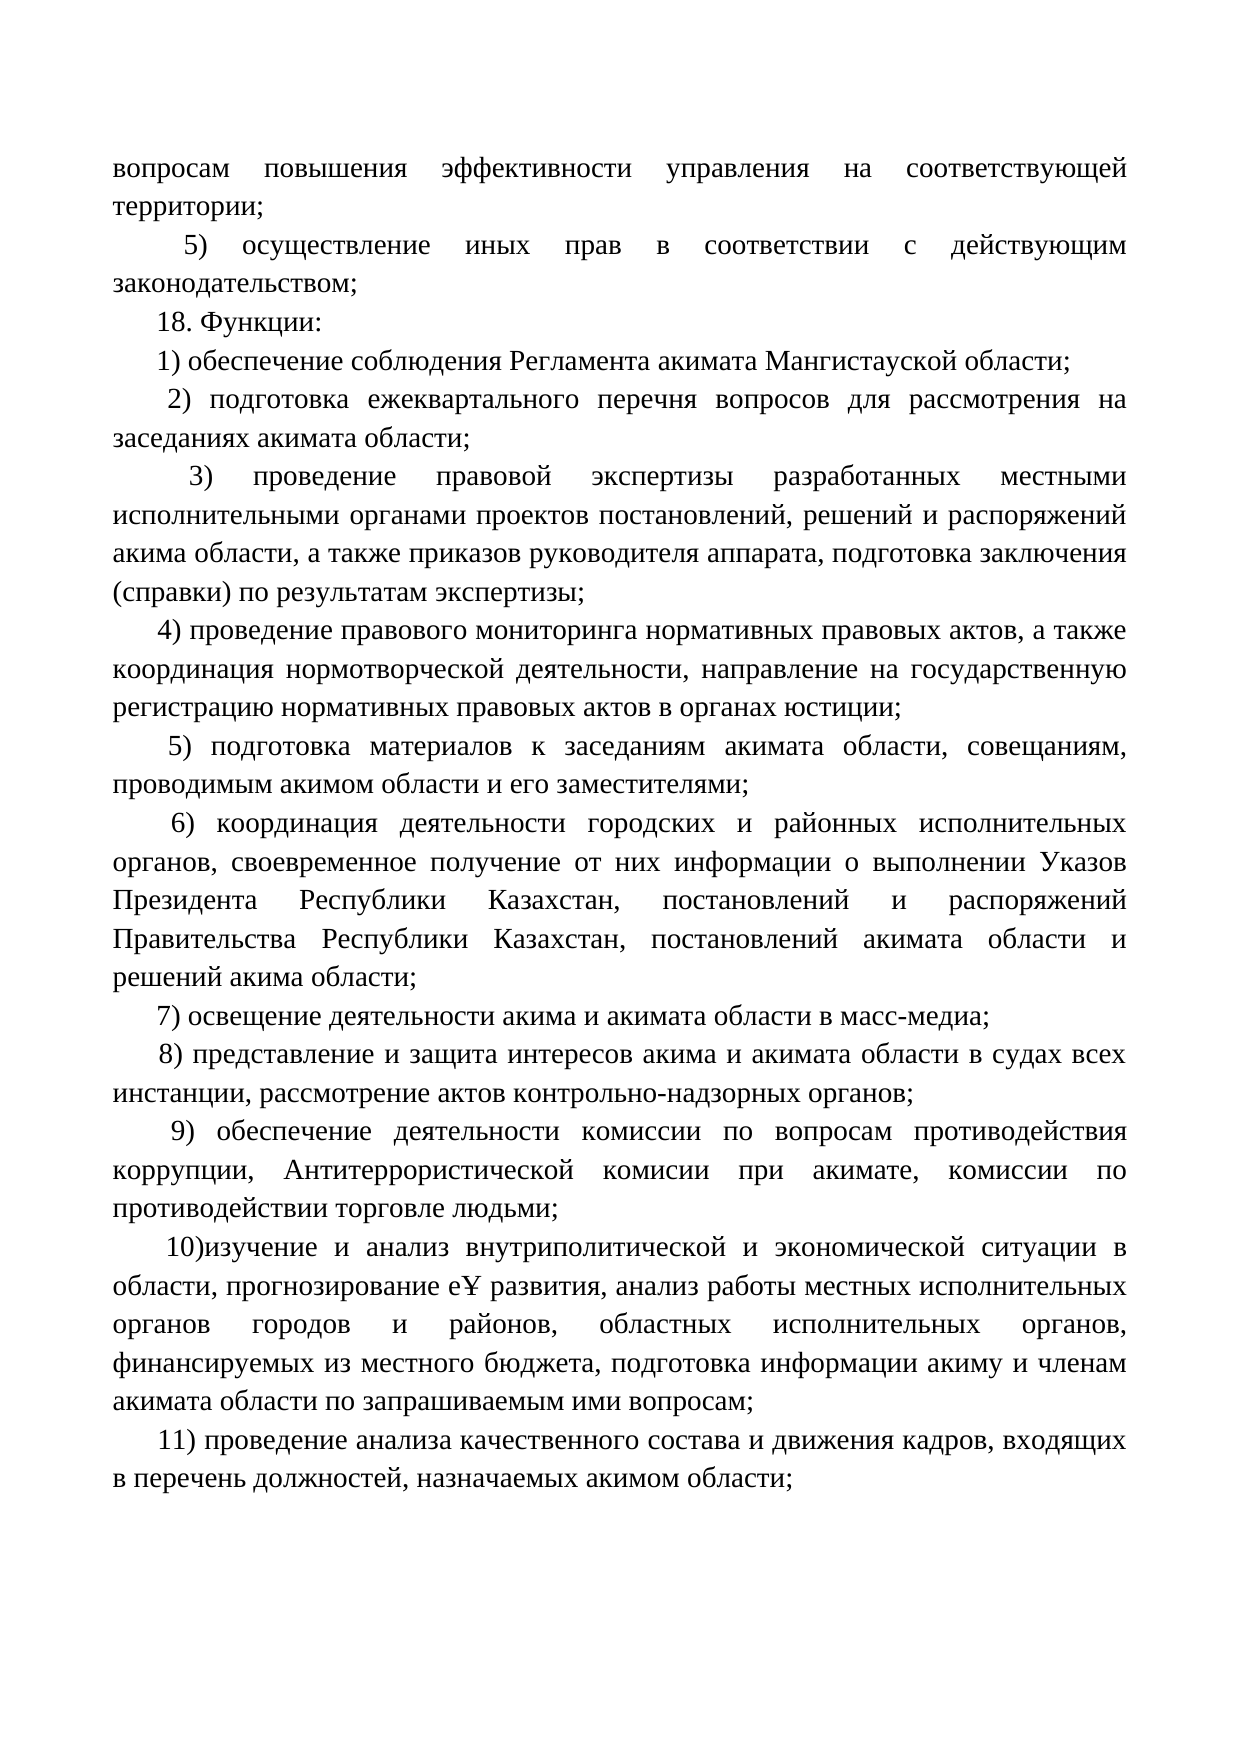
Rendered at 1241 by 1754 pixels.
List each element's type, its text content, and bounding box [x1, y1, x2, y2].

text 18. Функции: [112, 304, 1128, 338]
text 5) подготовка материалов к заседаниям акимата области, совещаниям, проводимым акимом области и его заместителями; [112, 728, 1128, 800]
text 11) проведение анализа качественного состава и движения кадров, входящих в перечень должностей, назначаемых акимом области; [112, 1422, 1128, 1494]
text 5) осуществление иных прав в соответствии с действующим законодательством; [112, 227, 1128, 299]
text 3) проведение правовой экспертизы разработанных местными исполнительными органами проектов постановлений, решений и распоряжений акима области, а также приказов руководителя аппарата, подготовка заключения (справки) по результатам экспертизы; [112, 458, 1128, 607]
text 1) обеспечение соблюдения Регламента акимата Мангистауской области; [112, 343, 1128, 376]
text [112, 150, 1128, 222]
text 10)изучение и анализ внутриполитической и экономической ситуации в области, прогнозирование еҰ развития, анализ работы местных исполнительных органов городов и районов, областных исполнительных органов, финансируемых из местного бюджета, подготовка информации акиму и членам акимата области по запрашиваемым ими вопросам; [112, 1229, 1128, 1417]
text 4) проведение правового мониторинга нормативных правовых актов, а также координация нормотворческой деятельности, направление на государственную регистрацию нормативных правовых актов в органах юстиции; [112, 612, 1128, 723]
text 9) обеспечение деятельности комиссии по вопросам противодействия коррупции, Антитеррористической комисии при акимате, комиссии по противодействии торговле людьми; [112, 1113, 1128, 1224]
text 7) освещение деятельности акима и акимата области в масс-медиа; [112, 998, 1128, 1031]
text 8) представление и защита интересов акима и акимата области в судах всех инстанции, рассмотрение актов контрольно-надзорных органов; [112, 1036, 1128, 1108]
text 2) подготовка ежеквартального перечня вопросов для рассмотрения на заседаниях акимата области; [112, 381, 1128, 453]
text 6) координация деятельности городских и районных исполнительных органов, своевременное получение от них информации о выполнении Указов Президента Республики Казахстан, постановлений и распоряжений Правительства Республики Казахстан, постановлений акимата области и решений акима области; [112, 805, 1128, 993]
